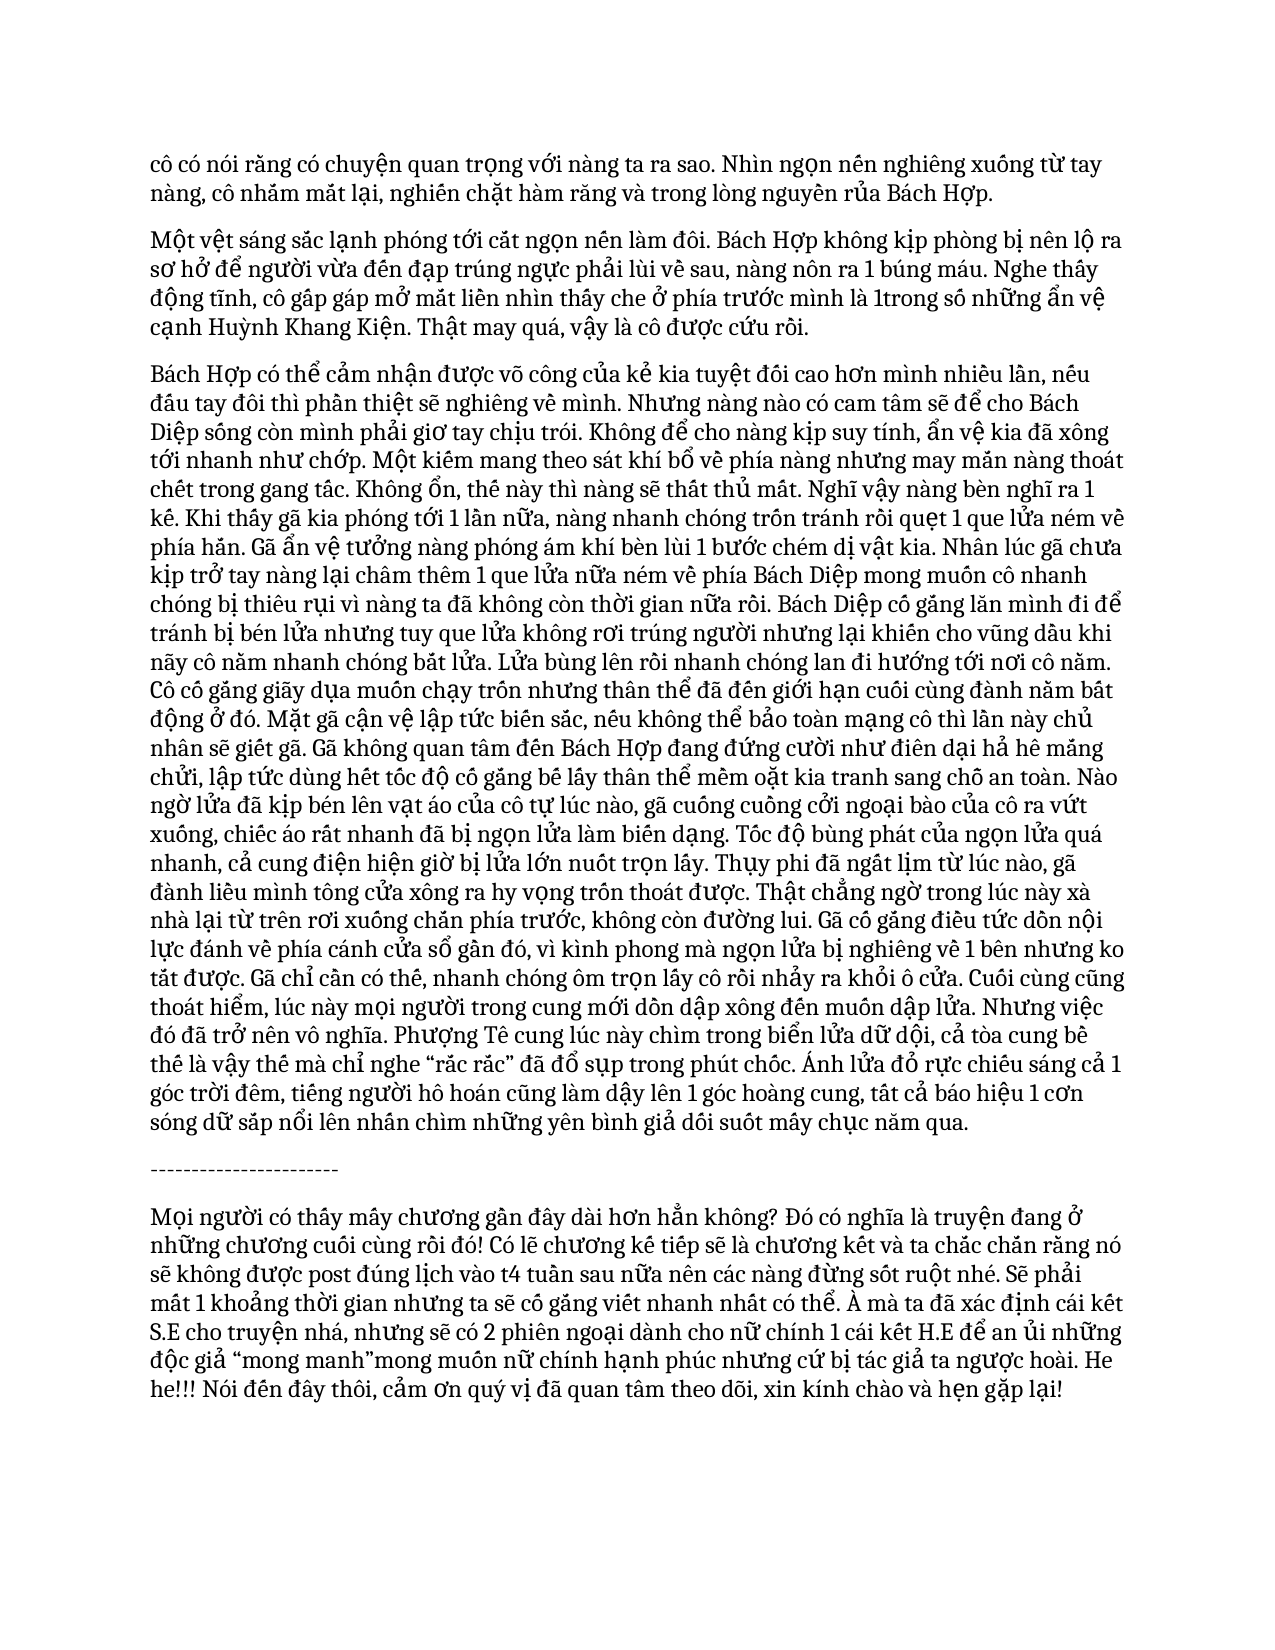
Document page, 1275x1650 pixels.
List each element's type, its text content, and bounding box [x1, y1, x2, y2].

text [150, 150, 1125, 207]
text Một vệt sáng sắc lạnh phóng tới cắt ngọn nến làm đôi. Bách Hợp không kịp phòng bị nên lộ ra sơ hở để người vừa đến đạp trúng ngực phải lùi về sau, nàng nôn ra 1 búng máu. Nghe thấy động tĩnh, cô gấp gáp mở mắt liền nhìn thấy che ở phía trước mình là 1trong số những ẩn vệ cạnh Huỳnh Khang Kiện. Thật may quá, vậy là cô được cứu rồi. [150, 226, 1125, 341]
text Bách Hợp có thể cảm nhận được võ công của kẻ kia tuyệt đối cao hơn mình nhiều lần, nếu đấu tay đôi thì phần thiệt sẽ nghiêng về mình. Nhưng nàng nào có cam tâm sẽ để cho Bách Diệp sống còn mình phải giơ tay chịu trói. Không để cho nàng kịp suy tính, ẩn vệ kia đã xông tới nhanh như chớp. Một kiếm mang theo sát khí bổ về phía nàng nhưng may mắn nàng thoát chết trong gang tấc. Không ổn, thế này thì nàng sẽ thất thủ mất. Nghĩ vậy nàng bèn nghĩ ra 1 kế. Khi thấy gã kia phóng tới 1 lần nữa, nàng nhanh chóng trốn tránh rồi quẹt 1 que lửa ném về phía hắn. Gã ẩn vệ tưởng nàng phóng ám khí bèn lùi 1 bước chém dị vật kia. Nhân lúc gã chưa kịp trở tay nàng lại châm thêm 1 que lửa nữa ném về phía Bách Diệp mong muốn cô nhanh chóng bị thiêu rụi vì nàng ta đã không còn thời gian nữa rồi. Bách Diệp cố gắng lăn mình đi để tránh bị bén lửa nhưng tuy que lửa không rơi trúng người nhưng lại khiến cho vũng dầu khi nãy cô nằm nhanh chóng bắt lửa. Lửa bùng lên rồi nhanh chóng lan đi hướng tới nơi cô nằm. Cô cố gắng giãy dụa muốn chạy trốn nhưng thân thể đã đến giới hạn cuối cùng đành nằm bất động ở đó. Mặt gã cận vệ lập tức biến sắc, nếu không thể bảo toàn mạng cô thì lần này chủ nhân sẽ giết gã. Gã không quan tâm đến Bách Hợp đang đứng cười như điên dại hả hê mắng chửi, lập tức dùng hết tốc độ cố gắng bế lấy thân thể mềm oặt kia tranh sang chỗ an toàn. Nào ngờ lửa đã kịp bén lên vạt áo của cô tự lúc nào, gã cuống cuồng cởi ngoại bào của cô ra vứt xuống, chiếc áo rất nhanh đã bị ngọn lửa làm biến dạng. Tốc độ bùng phát của ngọn lửa quá nhanh, cả cung điện hiện giờ bị lửa lớn nuốt trọn lấy. Thụy phi đã ngất lịm từ lúc nào, gã đành liều mình tông cửa xông ra hy vọng trốn thoát được. Thật chẳng ngờ trong lúc này xà nhà lại từ trên rơi xuống chắn phía trước, không còn đường lui. Gã cố gắng điều tức dồn nội lực đánh về phía cánh cửa sổ gần đó, vì kình phong mà ngọn lửa bị nghiêng về 1 bên nhưng ko tắt được. Gã chỉ cần có thế, nhanh chóng ôm trọn lấy cô rồi nhảy ra khỏi ô cửa. Cuối cùng cũng thoát hiểm, lúc này mọi người trong cung mới dồn dập xông đến muốn dập lửa. Nhưng việc đó đã trở nên vô nghĩa. Phượng Tê cung lúc này chìm trong biển lửa dữ dội, cả tòa cung bề thế là vậy thế mà chỉ nghe “rắc rắc” đã đổ sụp trong phút chốc. Ánh lửa đỏ rực chiếu sáng cả 1 góc trời đêm, tiếng người hô hoán cũng làm dậy lên 1 góc hoàng cung, tất cả báo hiệu 1 cơn sóng dữ sắp nổi lên nhấn chìm những yên bình giả dối suốt mấy chục năm qua. [150, 360, 1125, 1136]
text Mọi người có thấy mấy chương gần đây dài hơn hẳn không? Đó có nghĩa là truyện đang ở những chương cuối cùng rồi đó! Có lẽ chương kế tiếp sẽ là chương kết và ta chắc chắn rằng nó sẽ không được post đúng lịch vào t4 tuần sau nữa nên các nàng đừng sốt ruột nhé. Sẽ phải mất 1 khoảng thời gian nhưng ta sẽ cố gắng viết nhanh nhất có thể. À mà ta đã xác định cái kết S.E cho truyện nhá, nhưng sẽ có 2 phiên ngoại dành cho nữ chính 1 cái kết H.E để an ủi những độc giả “mong manh”mong muốn nữ chính hạnh phúc nhưng cứ bị tác giả ta ngược hoài. He he!!! Nói đến đây thôi, cảm ơn quý vị đã quan tâm theo dõi, xin kính chào và hẹn gặp lại! [150, 1202, 1125, 1461]
text ----------------------- [150, 1155, 1125, 1184]
